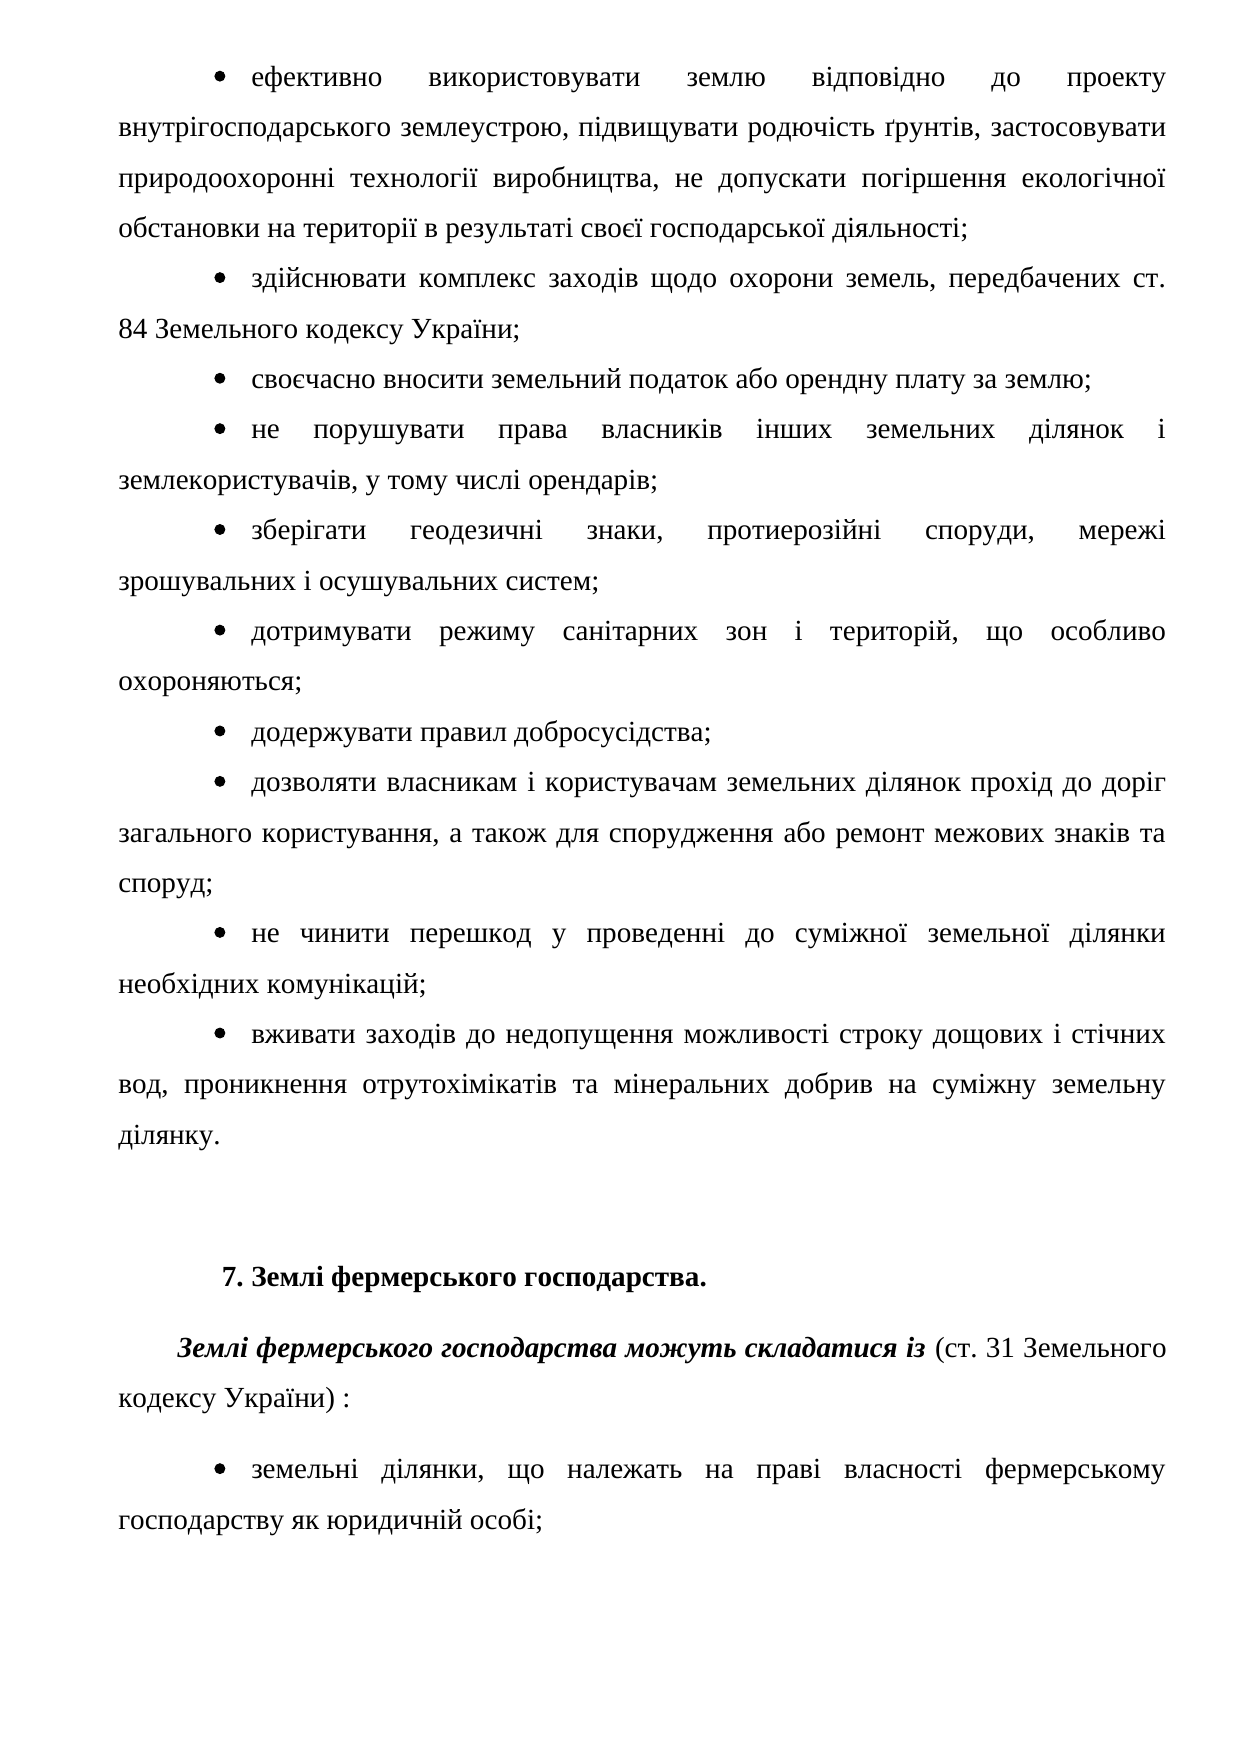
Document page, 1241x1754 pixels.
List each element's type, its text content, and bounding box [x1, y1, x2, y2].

text Землі фермерського господарства можуть складатися із (ст. 31 Земельного кодексу України) : [118, 1330, 1167, 1414]
list дотримувати режиму санітарних зон і територій, що особливо охороняються; [118, 613, 1167, 697]
list здійснювати комплекс заходів щодо охорони земель, передбачених ст. 84 Земельного кодексу України; [118, 261, 1167, 344]
list вживати заходів до недопущення можливості строку дощових і стічних вод, проникнення отрутохімікатів та мінеральних добрив на суміжну земельну ділянку. [118, 1016, 1167, 1150]
list не порушувати права власників інших земельних ділянок і землекористувачів, у тому числі орендарів; [118, 412, 1167, 496]
list своєчасно вносити земельний податок або орендну плату за землю; [118, 361, 1167, 395]
list ефективно використовувати землю відповідно до проекту внутрігосподарського землеустрою, підвищувати родючість ґрунтів, застосовувати природоохоронні технології виробництва, не допускати погіршення екологічної обстановки на території в результаті своєї господарської діяльності; [118, 59, 1167, 244]
list не чинити перешкод у проведенні до суміжної земельної ділянки необхідних комунікацій; [118, 915, 1167, 999]
list земельні ділянки, що належать на праві власності фермерському господарству як юридичній особі; [118, 1452, 1167, 1536]
list дозволяти власникам і користувачам земельних ділянок прохід до доріг загального користування, а також для спорудження або ремонт межових знаків та споруд; [118, 764, 1167, 898]
list додержувати правил добросусідства; [118, 714, 1167, 747]
list зберігати геодезичні знаки, протиерозійні споруди, мережі зрошувальних і осушувальних систем; [118, 512, 1167, 596]
list Землі фермерського господарства. [118, 1259, 1167, 1293]
